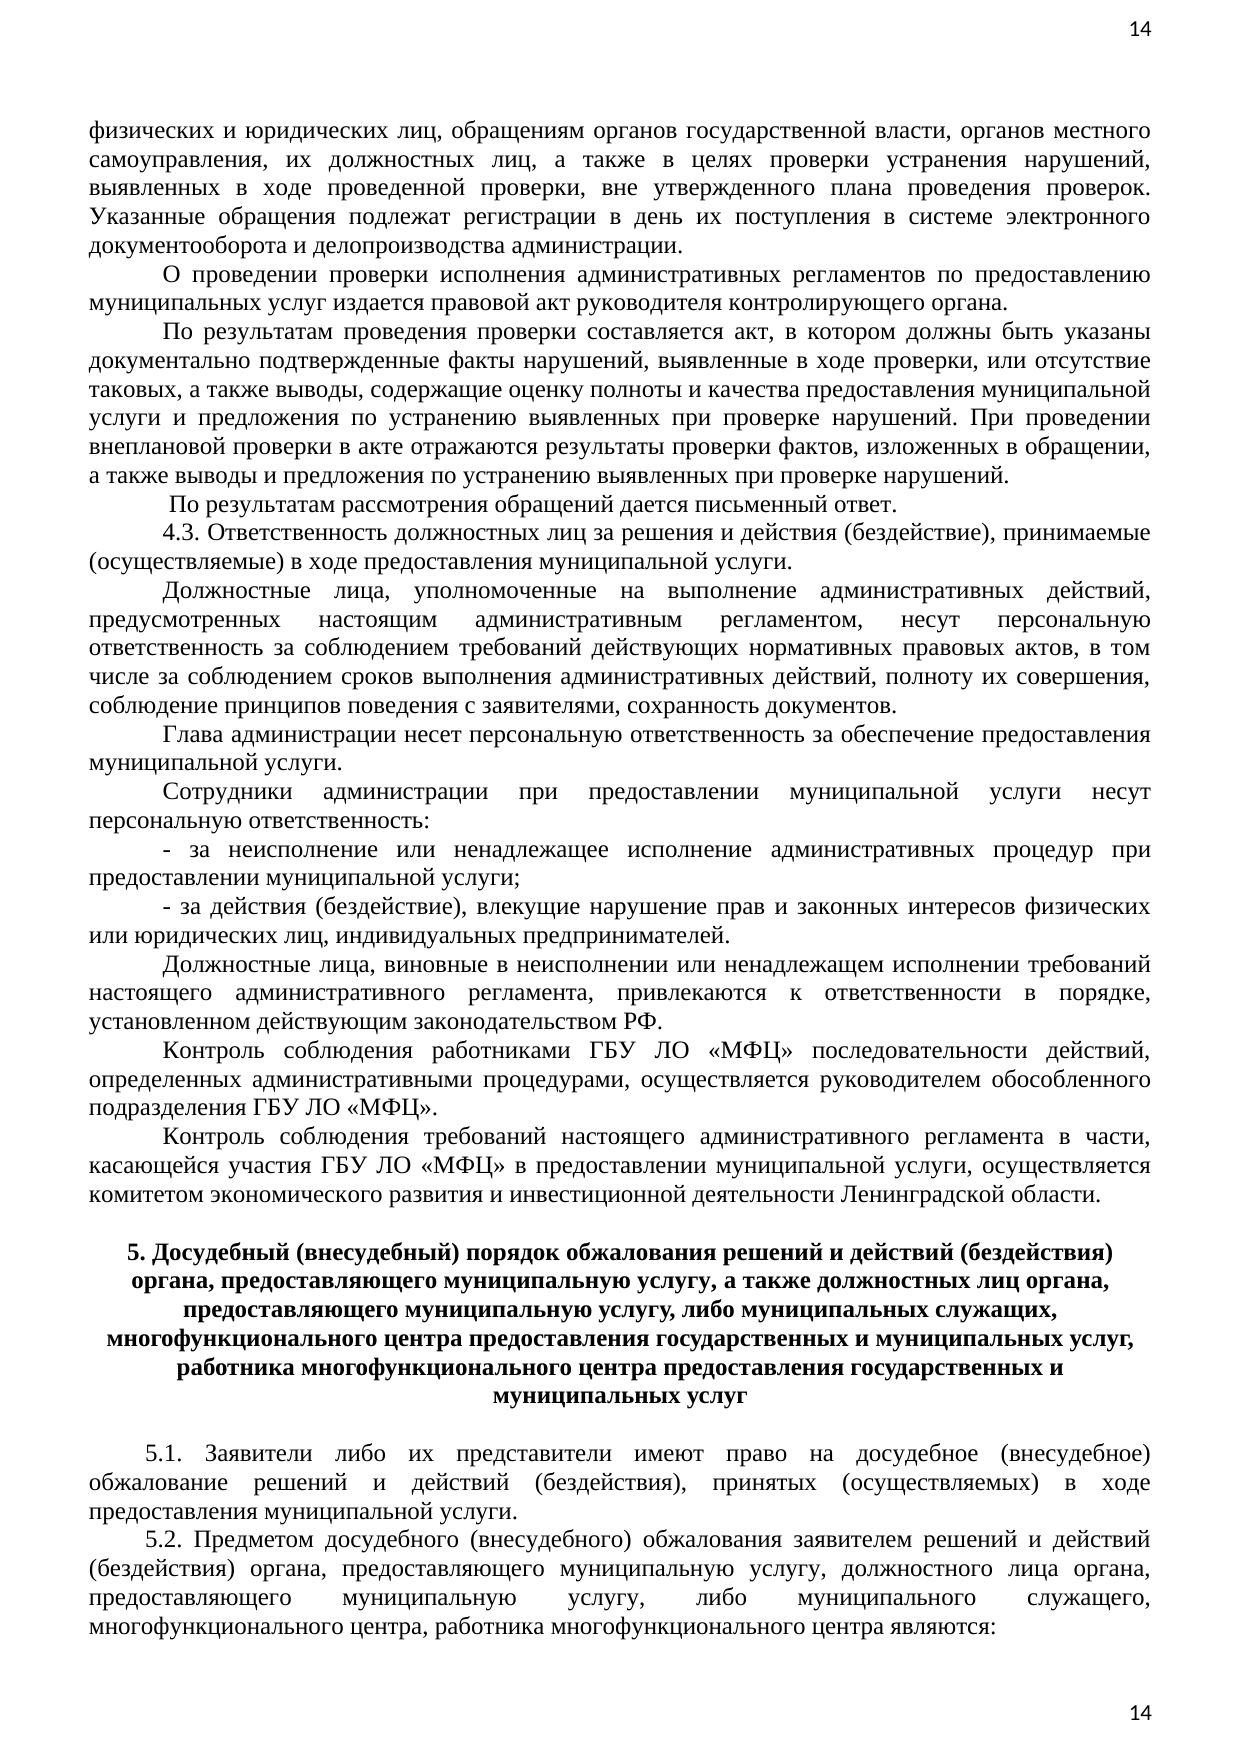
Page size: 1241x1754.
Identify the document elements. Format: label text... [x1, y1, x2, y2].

text Сотрудники администрации при предоставлении муниципальной услуги несут персональную ответственность: [89, 776, 1152, 834]
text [89, 115, 1152, 259]
text 4.3. Ответственность должностных лиц за решения и действия (бездействие), принимаемые (осуществляемые) в ходе предоставления муниципальной услуги. [89, 517, 1152, 575]
text Контроль соблюдения работниками ГБУ ЛО «МФЦ» последовательности действий, определенных административными процедурами, осуществляется руководителем обособленного подразделения ГБУ ЛО «МФЦ». [89, 1035, 1152, 1121]
text 5.2. Предметом досудебного (внесудебного) обжалования заявителем решений и действий (бездействия) органа, предоставляющего муниципальную услугу, должностного лица органа, предоставляющего муниципальную услугу, либо муниципального служащего, многофункционального центра, работника многофункционального центра являются: [89, 1524, 1152, 1639]
text Должностные лица, виновные в неисполнении или ненадлежащем исполнении требований настоящего административного регламента, привлекаются к ответственности в порядке, установленном действующим законодательством РФ. [89, 949, 1152, 1035]
text Должностные лица, уполномоченные на выполнение административных действий, предусмотренных настоящим административным регламентом, несут персональную ответственность за соблюдением требований действующих нормативных правовых актов, в том числе за соблюдением сроков выполнения административных действий, полноту их совершения, соблюдение принципов поведения с заявителями, сохранность документов. [89, 575, 1152, 719]
text 5. Досудебный (внесудебный) порядок обжалования решений и действий (бездействия) органа, предоставляющего муниципальную услугу, а также должностных лиц органа, предоставляющего муниципальную услугу, либо муниципальных служащих, многофункционального центра предоставления государственных и муниципальных услуг, работника многофункционального центра предоставления государственных и муниципальных услуг [89, 1237, 1152, 1409]
text 5.1. Заявители либо их представители имеют право на досудебное (внесудебное) обжалование решений и действий (бездействия), принятых (осуществляемых) в ходе предоставления муниципальной услуги. [89, 1438, 1152, 1524]
text Глава администрации несет персональную ответственность за обеспечение предоставления муниципальной услуги. [89, 719, 1152, 776]
text По результатам проведения проверки составляется акт, в котором должны быть указаны документально подтвержденные факты нарушений, выявленные в ходе проверки, или отсутствие таковых, а также выводы, содержащие оценку полноты и качества предоставления муниципальной услуги и предложения по устранению выявленных при проверке нарушений. При проведении внеплановой проверки в акте отражаются результаты проверки фактов, изложенных в обращении, а также выводы и предложения по устранению выявленных при проверке нарушений. [89, 316, 1152, 489]
text - за неисполнение или ненадлежащее исполнение административных процедур при предоставлении муниципальной услуги; [89, 834, 1152, 891]
text О проведении проверки исполнения административных регламентов по предоставлению муниципальных услуг издается правовой акт руководителя контролирующего органа. [89, 259, 1152, 316]
text По результатам рассмотрения обращений дается письменный ответ. [89, 489, 1152, 517]
text - за действия (бездействие), влекущие нарушение прав и законных интересов физических или юридических лиц, индивидуальных предпринимателей. [89, 891, 1152, 949]
text Контроль соблюдения требований настоящего административного регламента в части, касающейся участия ГБУ ЛО «МФЦ» в предоставлении муниципальной услуги, осуществляется комитетом экономического развития и инвестиционной деятельности Ленинградской области. [89, 1121, 1152, 1207]
